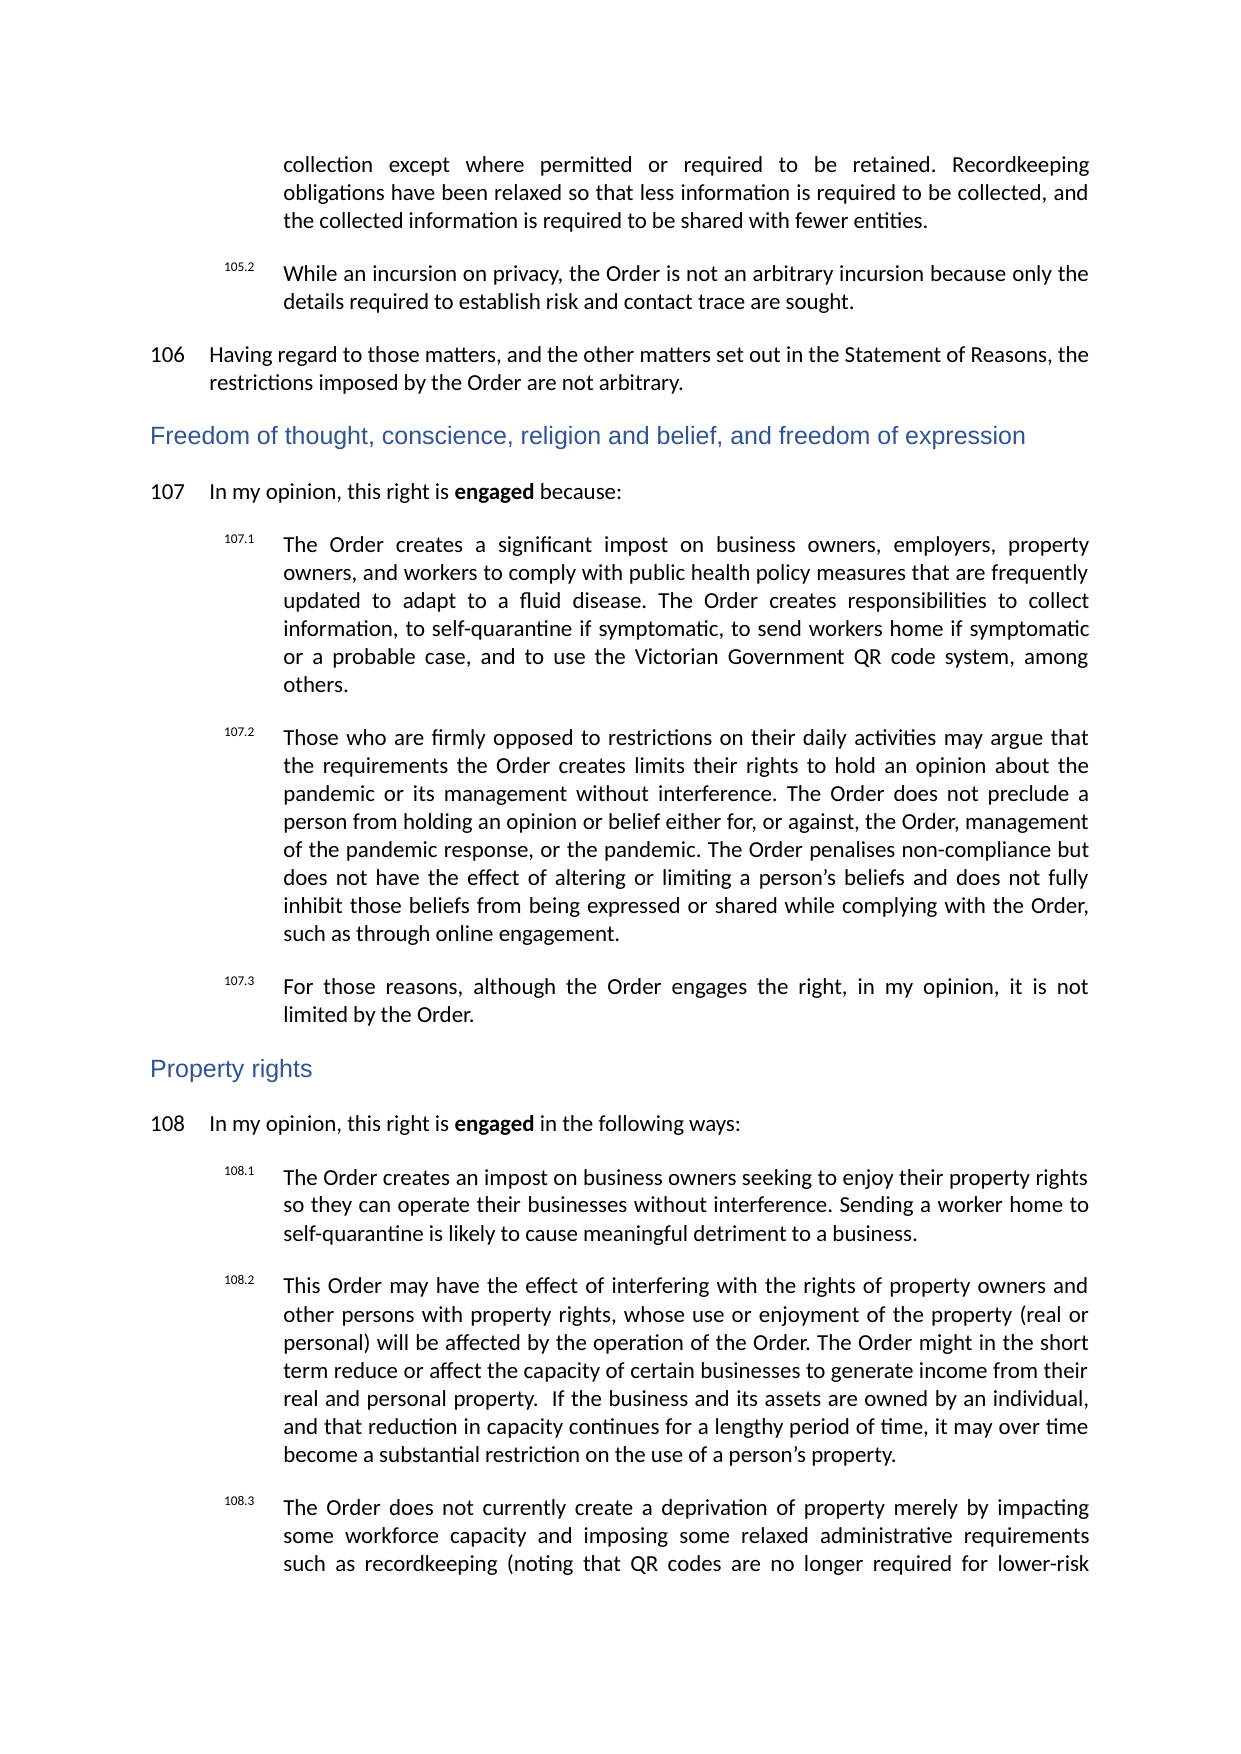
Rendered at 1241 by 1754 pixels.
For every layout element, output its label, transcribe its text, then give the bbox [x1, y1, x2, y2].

list In my opinion, this right is engaged in the following ways: [150, 1109, 1090, 1138]
list The Order creates an impost on business owners seeking to enjoy their property rights so they can operate their businesses without interference. Sending a worker home to self-quarantine is likely to cause meaningful detriment to a business. [224, 1163, 1090, 1247]
subtitle Property rights [150, 1053, 1090, 1082]
list In my opinion, this right is engaged because: [150, 477, 1090, 505]
list While an incursion on privacy, the Order is not an arbitrary incursion because only the details required to establish risk and contact trace are sought. [224, 259, 1090, 315]
list For those reasons, although the Order engages the right, in my opinion, it is not limited by the Order. [224, 972, 1090, 1028]
list Having regard to those matters, and the other matters set out in the Statement of Reasons, the restrictions imposed by the Order are not arbitrary. [150, 340, 1090, 396]
list The Order creates a significant impost on business owners, employers, property owners, and workers to comply with public health policy measures that are frequently updated to adapt to a fluid disease. The Order creates responsibilities to collect information, to self-quarantine if symptomatic, to send workers home if symptomatic or a probable case, and to use the Victorian Government QR code system, among others. [224, 530, 1090, 698]
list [224, 1493, 1090, 1577]
list This Order may have the effect of interfering with the rights of property owners and other persons with property rights, whose use or enjoyment of the property (real or personal) will be affected by the operation of the Order. The Order might in the short term reduce or affect the capacity of certain businesses to generate income from their real and personal property. If the business and its assets are owned by an individual, and that reduction in capacity continues for a lengthy period of time, it may over time become a substantial restriction on the use of a person’s property. [224, 1272, 1090, 1468]
list Those who are firmly opposed to restrictions on their daily activities may argue that the requirements the Order creates limits their rights to hold an opinion about the pandemic or its management without interference. The Order does not preclude a person from holding an opinion or belief either for, or against, the Order, management of the pandemic response, or the pandemic. The Order penalises non-compliance but does not have the effect of altering or limiting a person’s beliefs and does not fully inhibit those beliefs from being expressed or shared while complying with the Order, such as through online engagement. [224, 723, 1090, 947]
subtitle Freedom of thought, conscience, religion and belief, and freedom of expression [150, 421, 1090, 450]
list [224, 150, 1090, 234]
